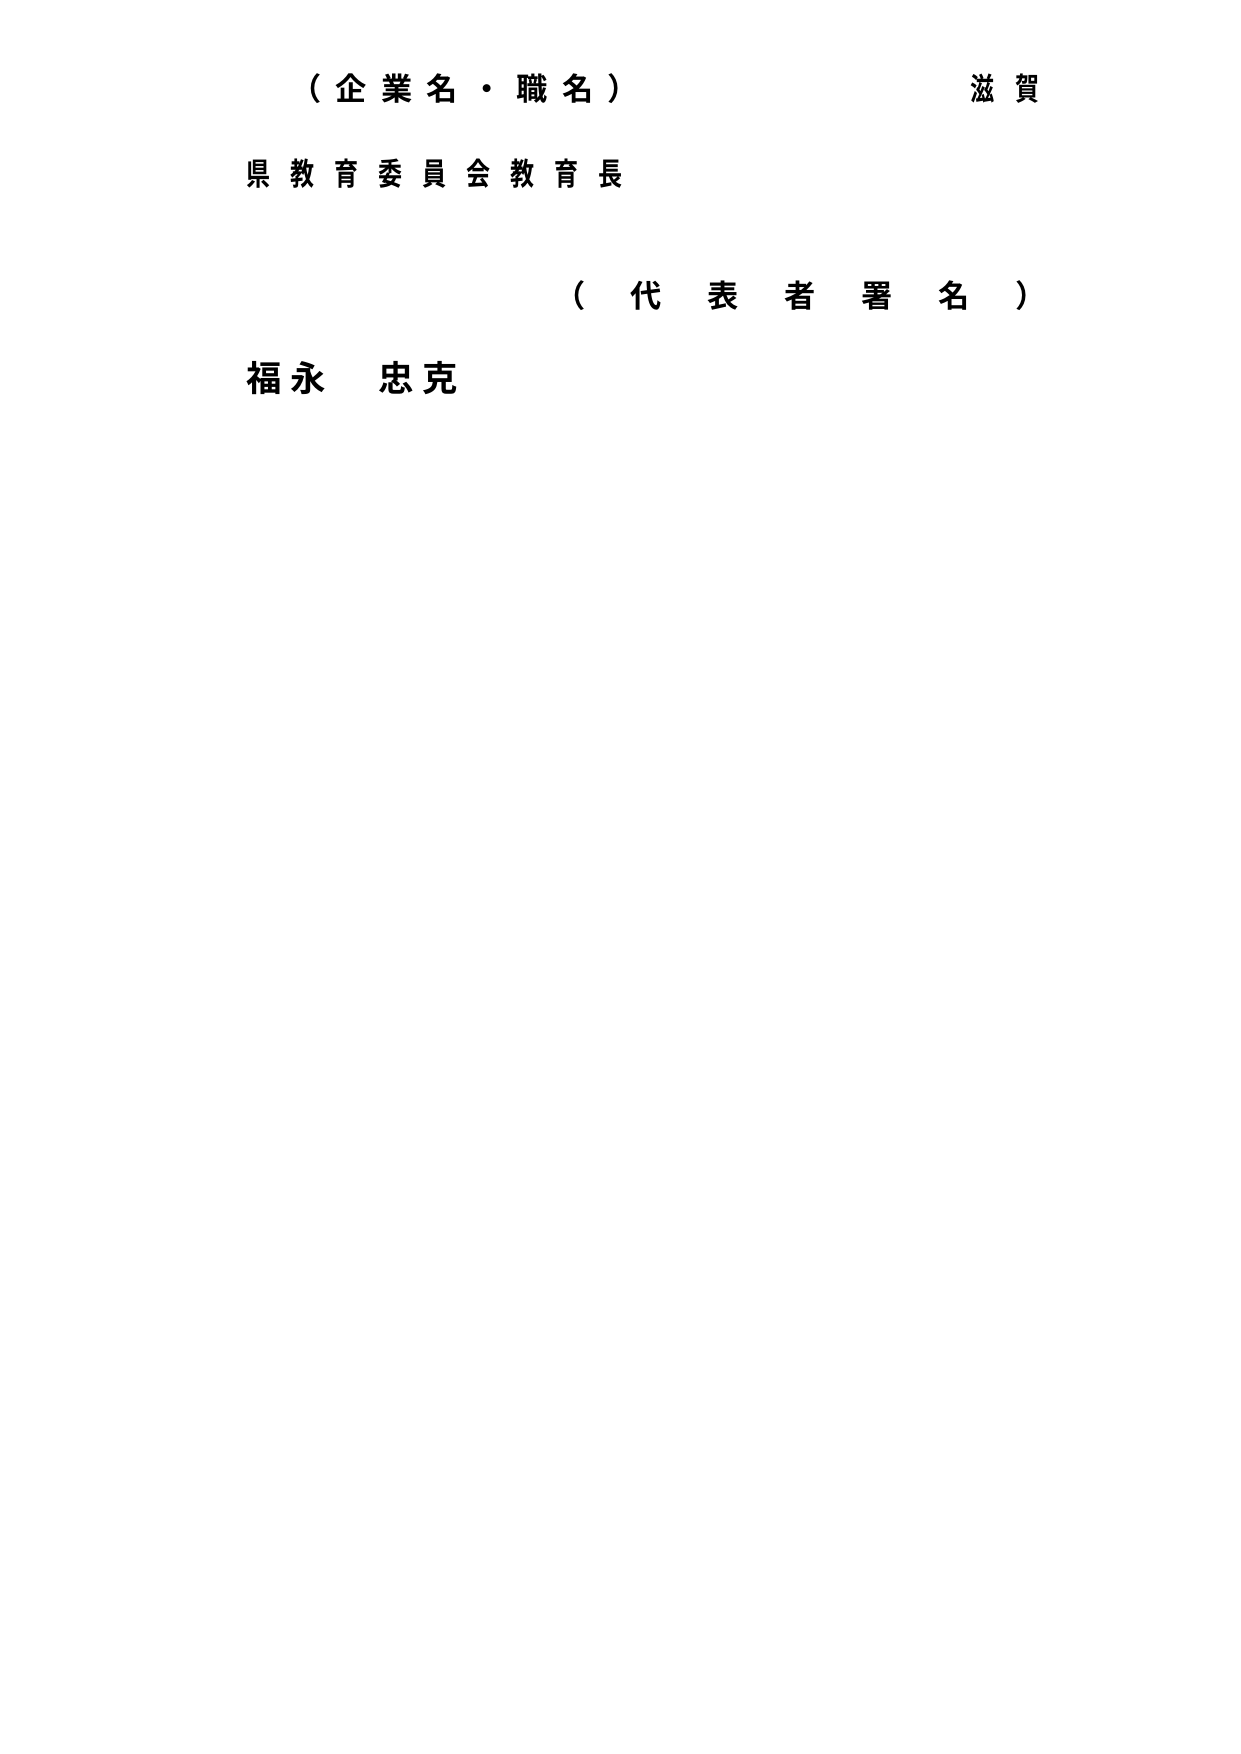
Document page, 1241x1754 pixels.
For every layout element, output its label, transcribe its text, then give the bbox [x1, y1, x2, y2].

text （代表者署名） 福永 忠克 [225, 252, 1060, 418]
text （企業名・職名） 滋賀県教育委員会教育長夏原 [225, 46, 1060, 211]
